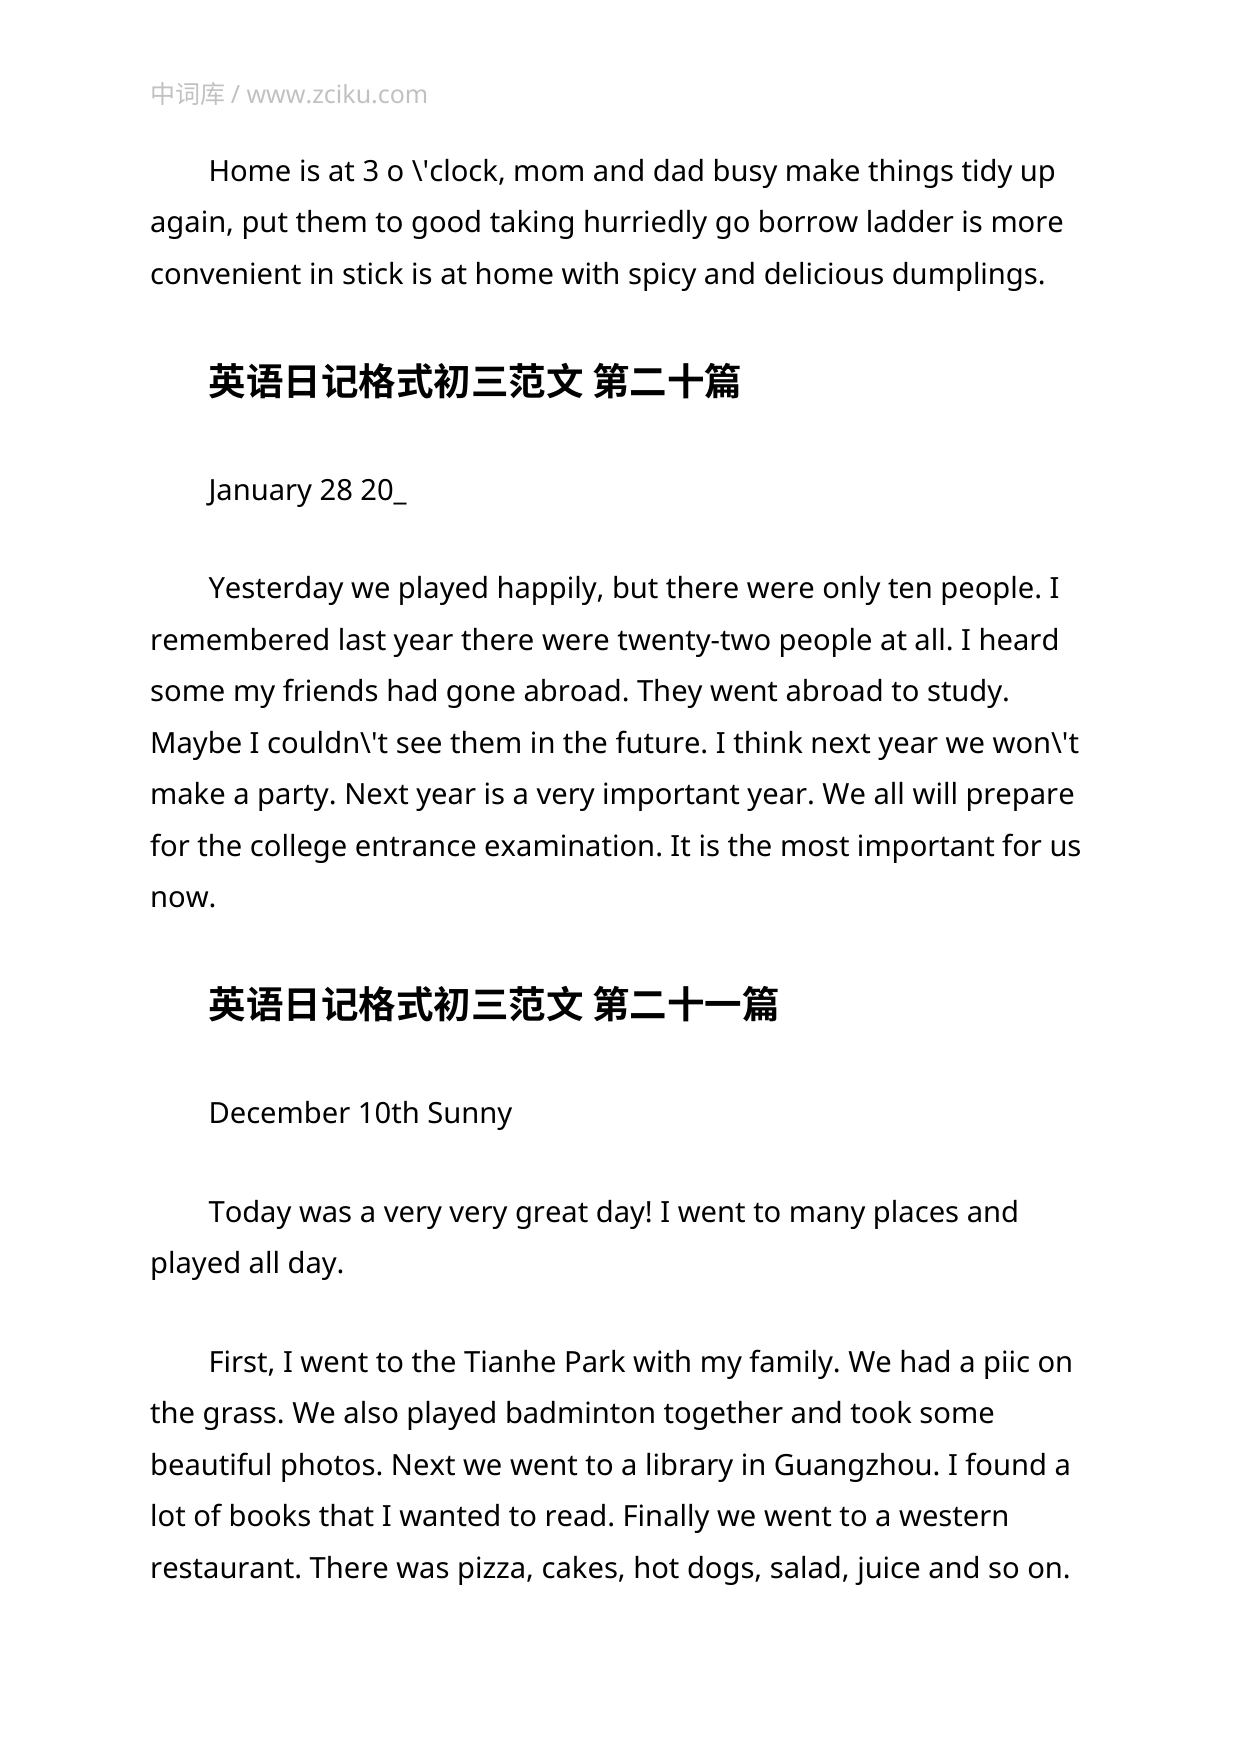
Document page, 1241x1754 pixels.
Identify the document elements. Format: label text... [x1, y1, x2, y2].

text 英语日记格式初三范文 第二十一篇 [150, 975, 1090, 1029]
text January 28 20_ [150, 469, 1090, 509]
text Yesterday we played happily, but there were only ten people. I remembered last year there were twenty-two people at all. I heard some my friends had gone abroad. They went abroad to study. Maybe I couldn\'t see them in the future. I think next year we won\'t make a party. Next year is a very important year. We all will prepare for the college entrance examination. It is the most important for us now. [150, 567, 1090, 916]
text 英语日记格式初三范文 第二十篇 [150, 352, 1090, 406]
text First, I went to the Tianhe Park with my family. We had a piic on the grass. We also played badminton together and took some beautiful photos. Next we went to a library in Guangzhou. I found a lot of books that I wanted to read. Finally we went to a western restaurant. There was pizza, cakes, hot dogs, salad, juice and so on. [150, 1341, 1090, 1587]
text Today was a very very great day! I went to many places and played all day. [150, 1191, 1090, 1282]
text Home is at 3 o \'clock, mom and dad busy make things tidy up again, put them to good taking hurriedly go borrow ladder is more convenient in stick is at home with spicy and delicious dumplings. [150, 150, 1090, 293]
text December 10th Sunny [150, 1093, 1090, 1132]
